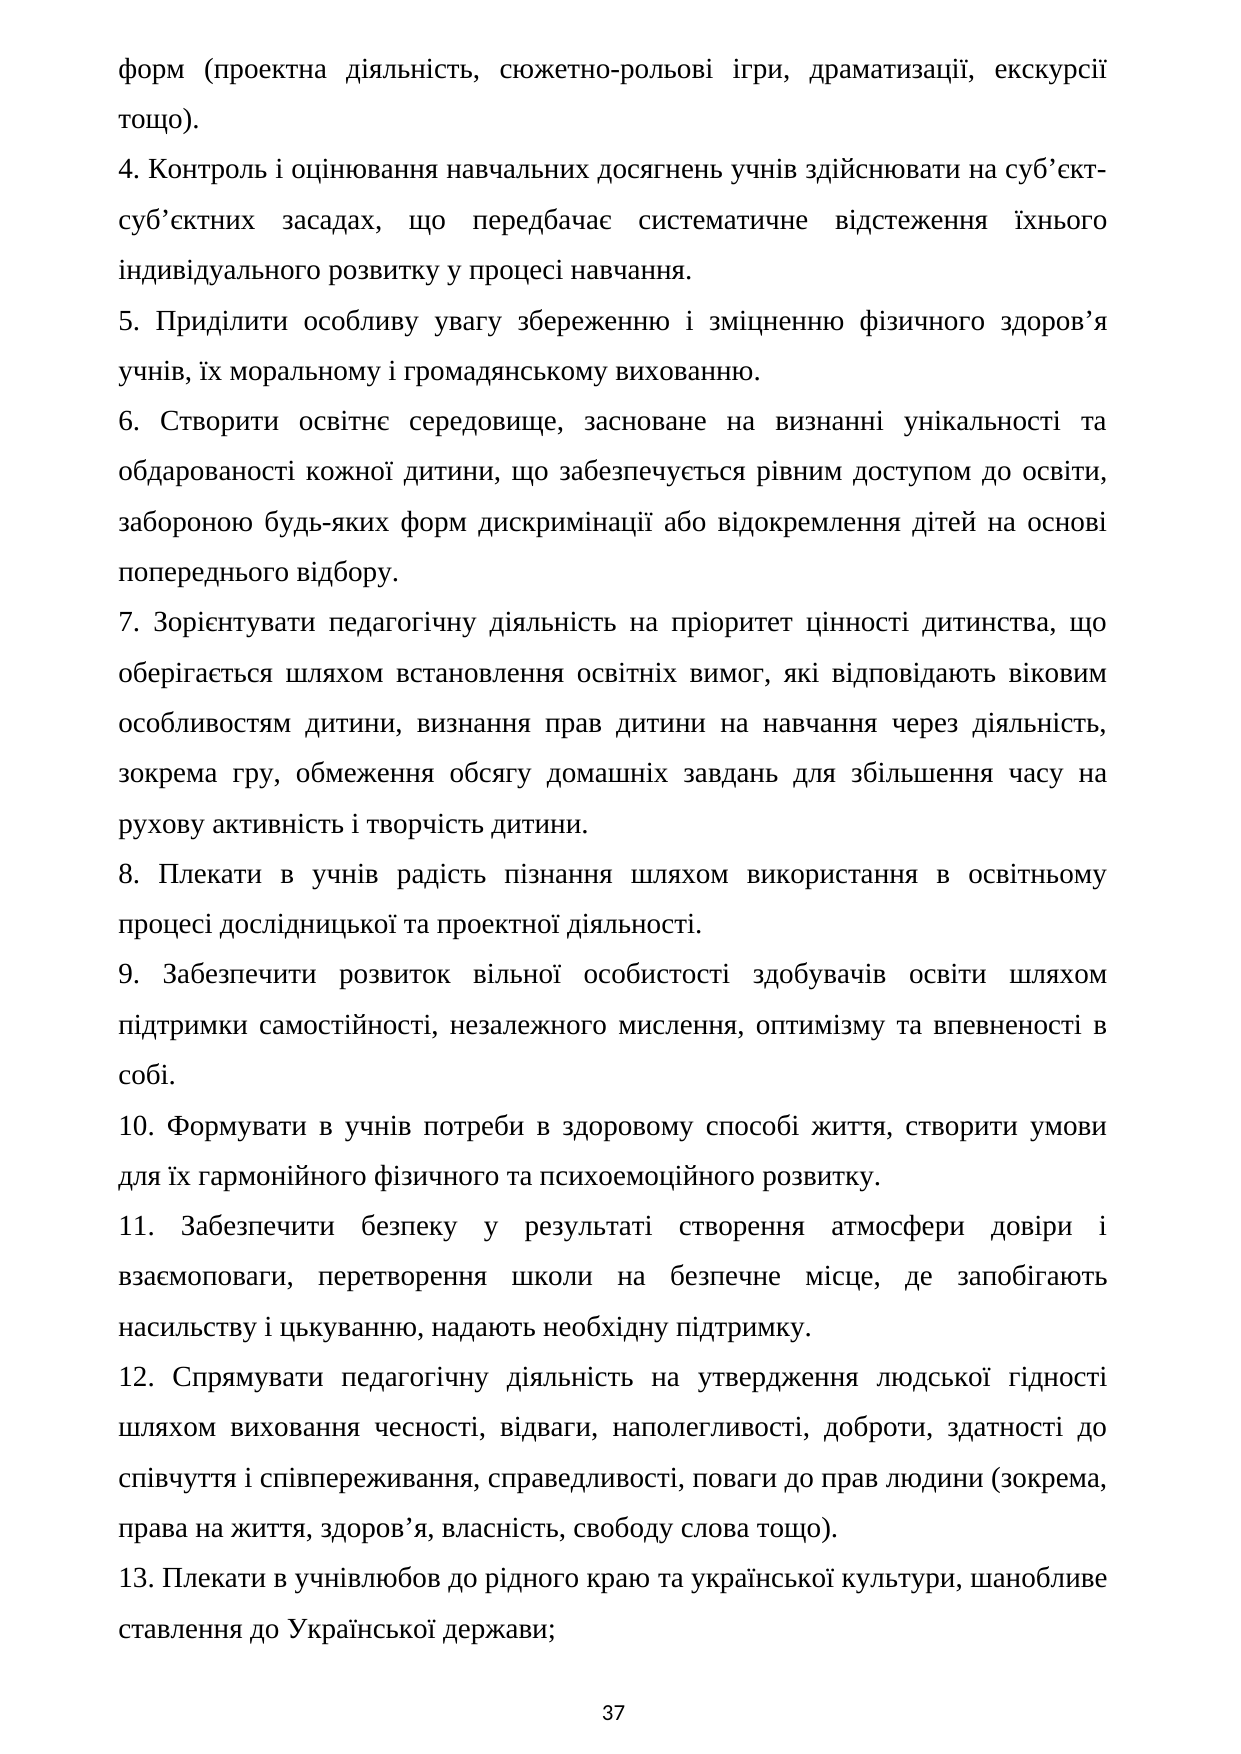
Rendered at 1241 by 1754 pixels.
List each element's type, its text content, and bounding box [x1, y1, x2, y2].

text 7. Зорієнтувати педагогічну діяльність на пріоритет цінності дитинства, що оберігається шляхом встановлення освітніх вимог, які відповідають віковим особливостям дитини, визнання прав дитини на навчання через діяльність, зокрема гру, обмеження обсягу домашніх завдань для збільшення часу на рухову активність і творчість дитини. [118, 604, 1108, 839]
text 9. Забезпечити розвиток вільної особистості здобувачів освіти шляхом підтримки самостійності, незалежного мислення, оптимізму та впевненості в собі. [118, 957, 1108, 1091]
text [118, 51, 1108, 135]
text 10. Формувати в учнів потреби в здоровому способі життя, створити умови для їх гармонійного фізичного та психоемоційного розвитку. [118, 1108, 1108, 1191]
text 5. Приділити особливу увагу збереженню і зміцненню фізичного здоров’я учнів, їх моральному і громадянському вихованню. [118, 303, 1108, 386]
text 6. Створити освітнє середовище, засноване на визнанні унікальності та обдарованості кожної дитини, що забезпечується рівним доступом до освіти, забороною будь-яких форм дискримінації або відокремлення дітей на основі попереднього відбору. [118, 403, 1108, 588]
text 12. Спрямувати педагогічну діяльність на утвердження людської гідності шляхом виховання чесності, відваги, наполегливості, доброти, здатності до співчуття і співпереживання, справедливості, поваги до прав людини (зокрема, права на життя, здоров’я, власність, свободу слова тощо). [118, 1359, 1108, 1544]
text 8. Плекати в учнів радість пізнання шляхом використання в освітньому процесі дослідницької та проектної діяльності. [118, 856, 1108, 940]
text 11. Забезпечити безпеку у результаті створення атмосфери довіри і взаємоповаги, перетворення школи на безпечне місце, де запобігають насильству і цькуванню, надають необхідну підтримку. [118, 1208, 1108, 1342]
text 4. Контроль і оцінювання навчальних досягнень учнів здійснювати на суб’єкт-суб’єктних засадах, що передбачає систематичне відстеження їхнього індивідуального розвитку у процесі навчання. [118, 152, 1108, 286]
text 13. Плекати в учнівлюбов до рідного краю та української культури, шанобливе ставлення до Української держави; [118, 1560, 1108, 1644]
